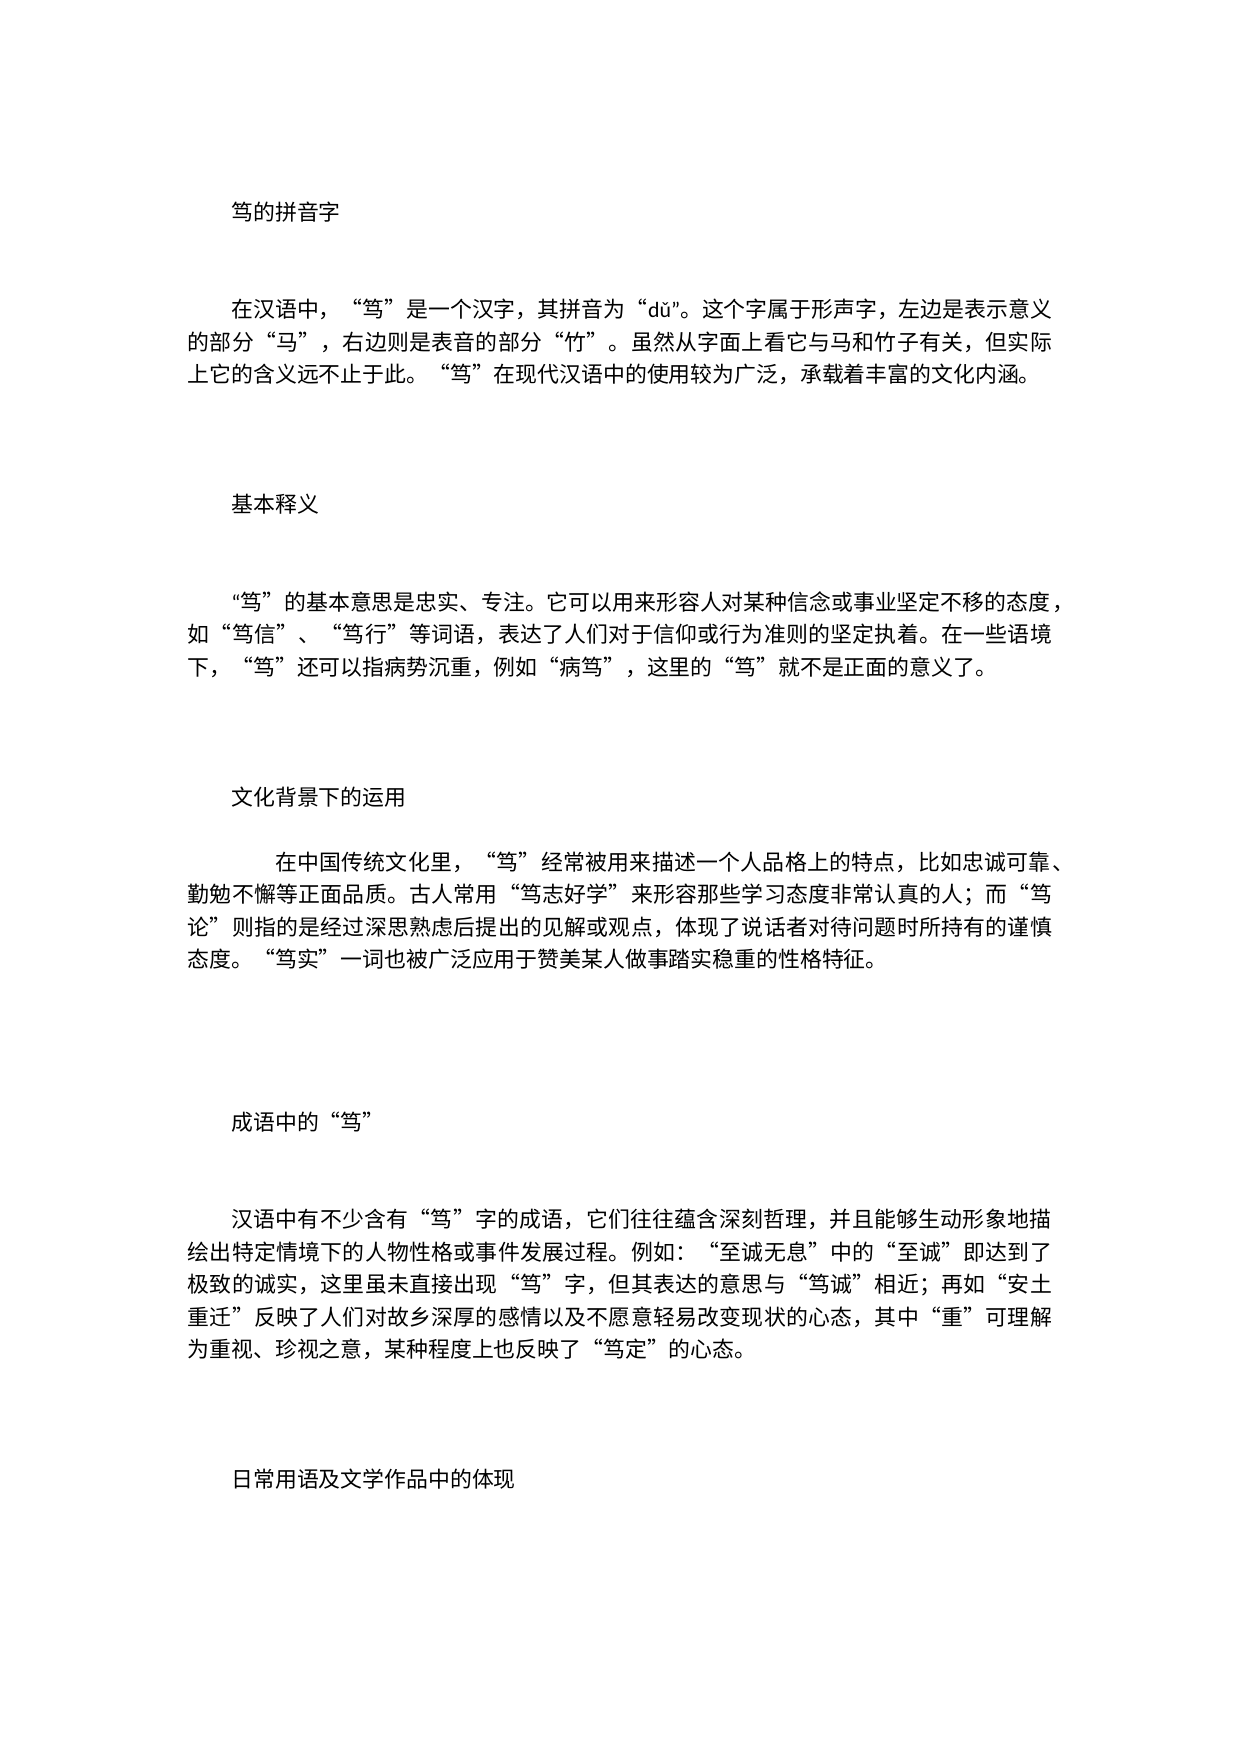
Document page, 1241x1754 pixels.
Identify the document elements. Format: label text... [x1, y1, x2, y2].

text “笃”的基本意思是忠实、专注。它可以用来形容人对某种信念或事业坚定不移的态度，如“笃信”、“笃行”等词语，表达了人们对于信仰或行为准则的坚定执着。在一些语境下，“笃”还可以指病势沉重，例如“病笃”，这里的“笃”就不是正面的意义了。 [187, 584, 1053, 682]
text 在汉语中，“笃”是一个汉字，其拼音为“dǔ”。这个字属于形声字，左边是表示意义的部分“马”，右边则是表音的部分“竹”。虽然从字面上看它与马和竹子有关，但实际上它的含义远不止于此。“笃”在现代汉语中的使用较为广泛，承载着丰富的文化内涵。 [187, 292, 1053, 389]
text 基本释义 [187, 487, 1053, 519]
text 日常用语及文学作品中的体现 [187, 1462, 1053, 1494]
text 成语中的“笃” [187, 1104, 1053, 1137]
text 笃的拼音字 [187, 194, 1053, 227]
text 在中国传统文化里，“笃”经常被用来描述一个人品格上的特点，比如忠诚可靠、勤勉不懈等正面品质。古人常用“笃志好学”来形容那些学习态度非常认真的人；而“笃论”则指的是经过深思熟虑后提出的见解或观点，体现了说话者对待问题时所持有的谨慎态度。“笃实”一词也被广泛应用于赞美某人做事踏实稳重的性格特征。 [187, 844, 1053, 974]
text 汉语中有不少含有“笃”字的成语，它们往往蕴含深刻哲理，并且能够生动形象地描绘出特定情境下的人物性格或事件发展过程。例如：“至诚无息”中的“至诚”即达到了极致的诚实，这里虽未直接出现“笃”字，但其表达的意思与“笃诚”相近；再如“安土重迁”反映了人们对故乡深厚的感情以及不愿意轻易改变现状的心态，其中“重”可理解为重视、珍视之意，某种程度上也反映了“笃定”的心态。 [187, 1202, 1053, 1364]
text 文化背景下的运用 [187, 779, 1053, 812]
